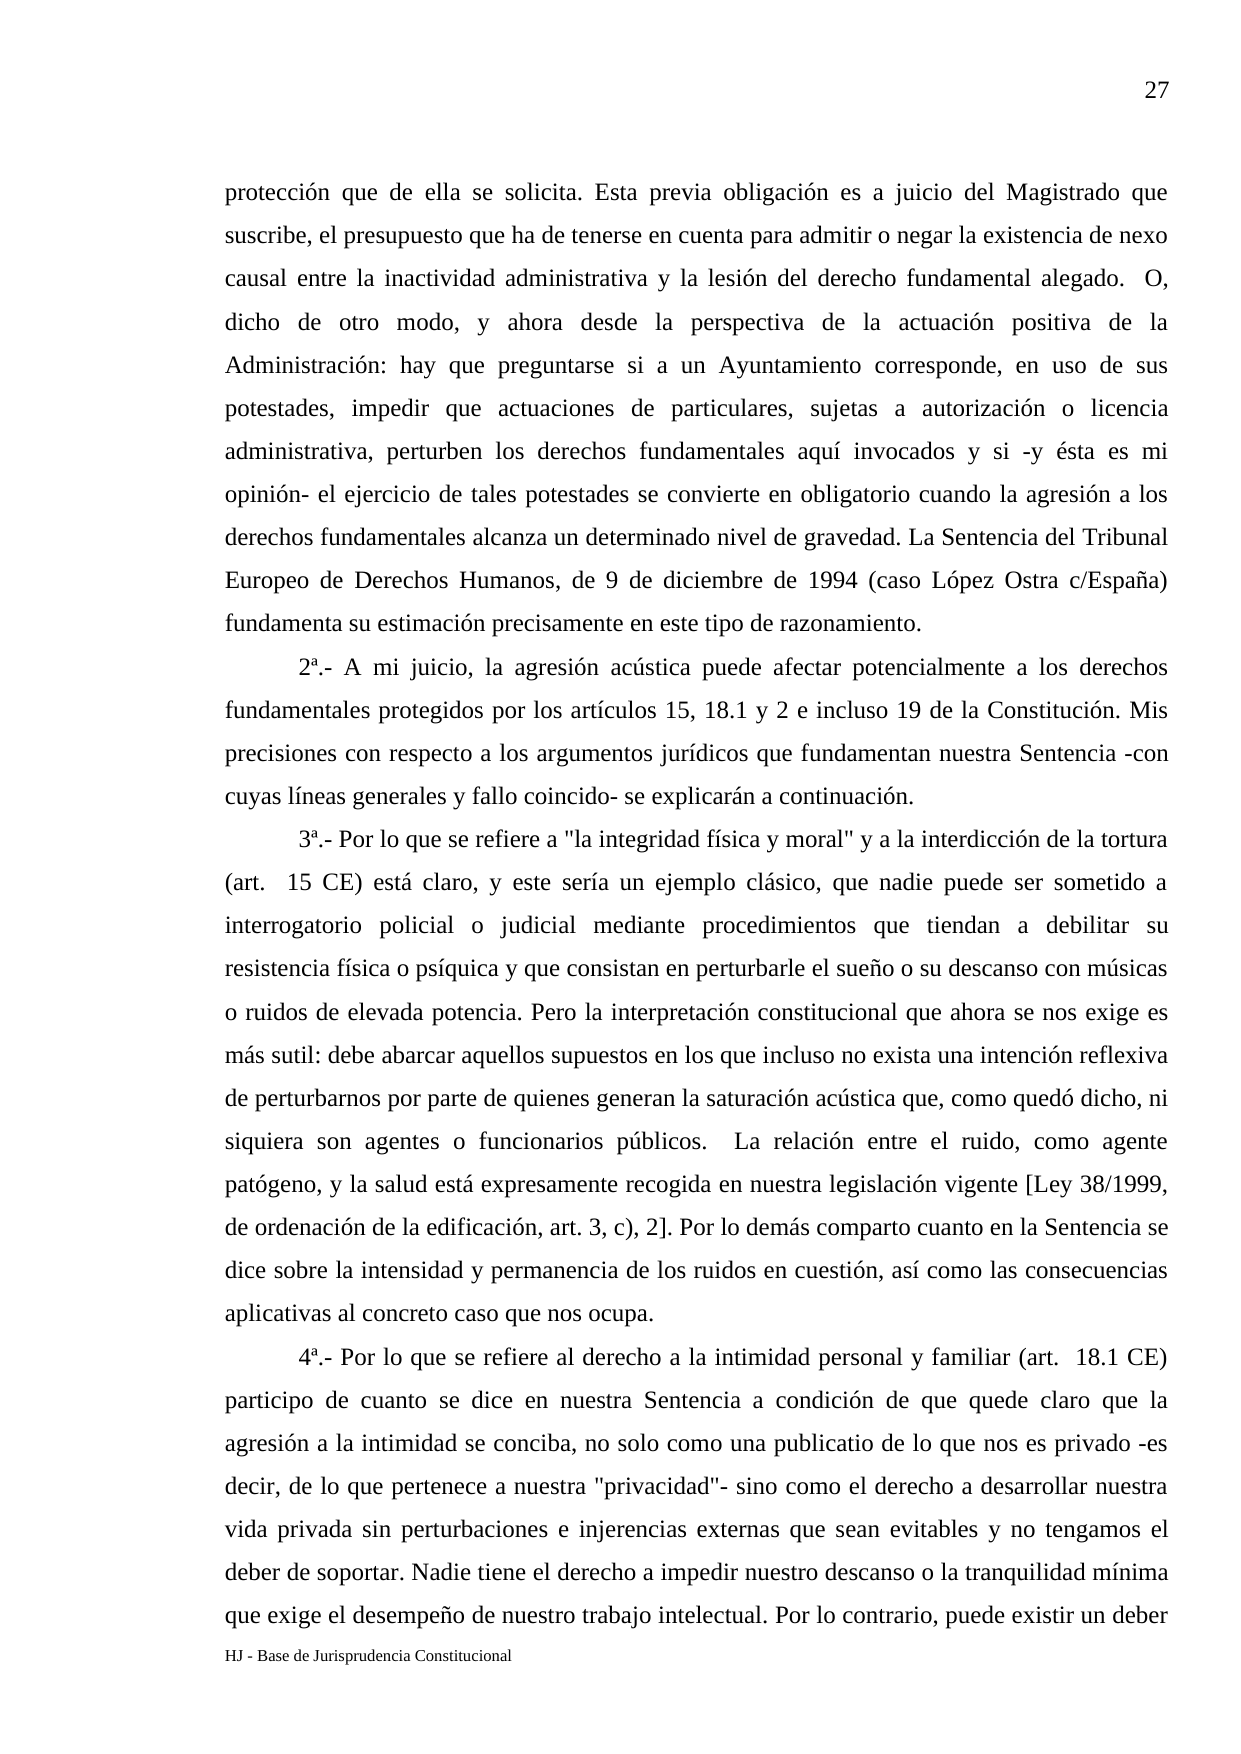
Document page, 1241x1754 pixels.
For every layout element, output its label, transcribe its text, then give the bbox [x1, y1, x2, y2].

text 3ª.- Por lo que se refiere a "la integridad física y moral" y a la interdicción de la tortura (art. 15 CE) está claro, y este sería un ejemplo clásico, que nadie puede ser sometido a interrogatorio policial o judicial mediante procedimientos que tiendan a debilitar su resistencia física o psíquica y que consistan en perturbarle el sueño o su descanso con músicas o ruidos de elevada potencia. Pero la interpretación constitucional que ahora se nos exige es más sutil: debe abarcar aquellos supuestos en los que incluso no exista una intención reflexiva de perturbarnos por parte de quienes generan la saturación acústica que, como quedó dicho, ni siquiera son agentes o funcionarios públicos. La relación entre el ruido, como agente patógeno, y la salud está expresamente recogida en nuestra legislación vigente [Ley 38/1999, de ordenación de la edificación, art. 3, c), 2]. Por lo demás comparto cuanto en la Sentencia se dice sobre la intensidad y permanencia de los ruidos en cuestión, así como las consecuencias aplicativas al concreto caso que nos ocupa. [224, 824, 1169, 1327]
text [224, 177, 1169, 637]
text 2ª.- A mi juicio, la agresión acústica puede afectar potencialmente a los derechos fundamentales protegidos por los artículos 15, 18.1 y 2 e incluso 19 de la Constitución. Mis precisiones con respecto a los argumentos jurídicos que fundamentan nuestra Sentencia -con cuyas líneas generales y fallo coincido- se explicarán a continuación. [224, 652, 1169, 810]
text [224, 1342, 1169, 1629]
